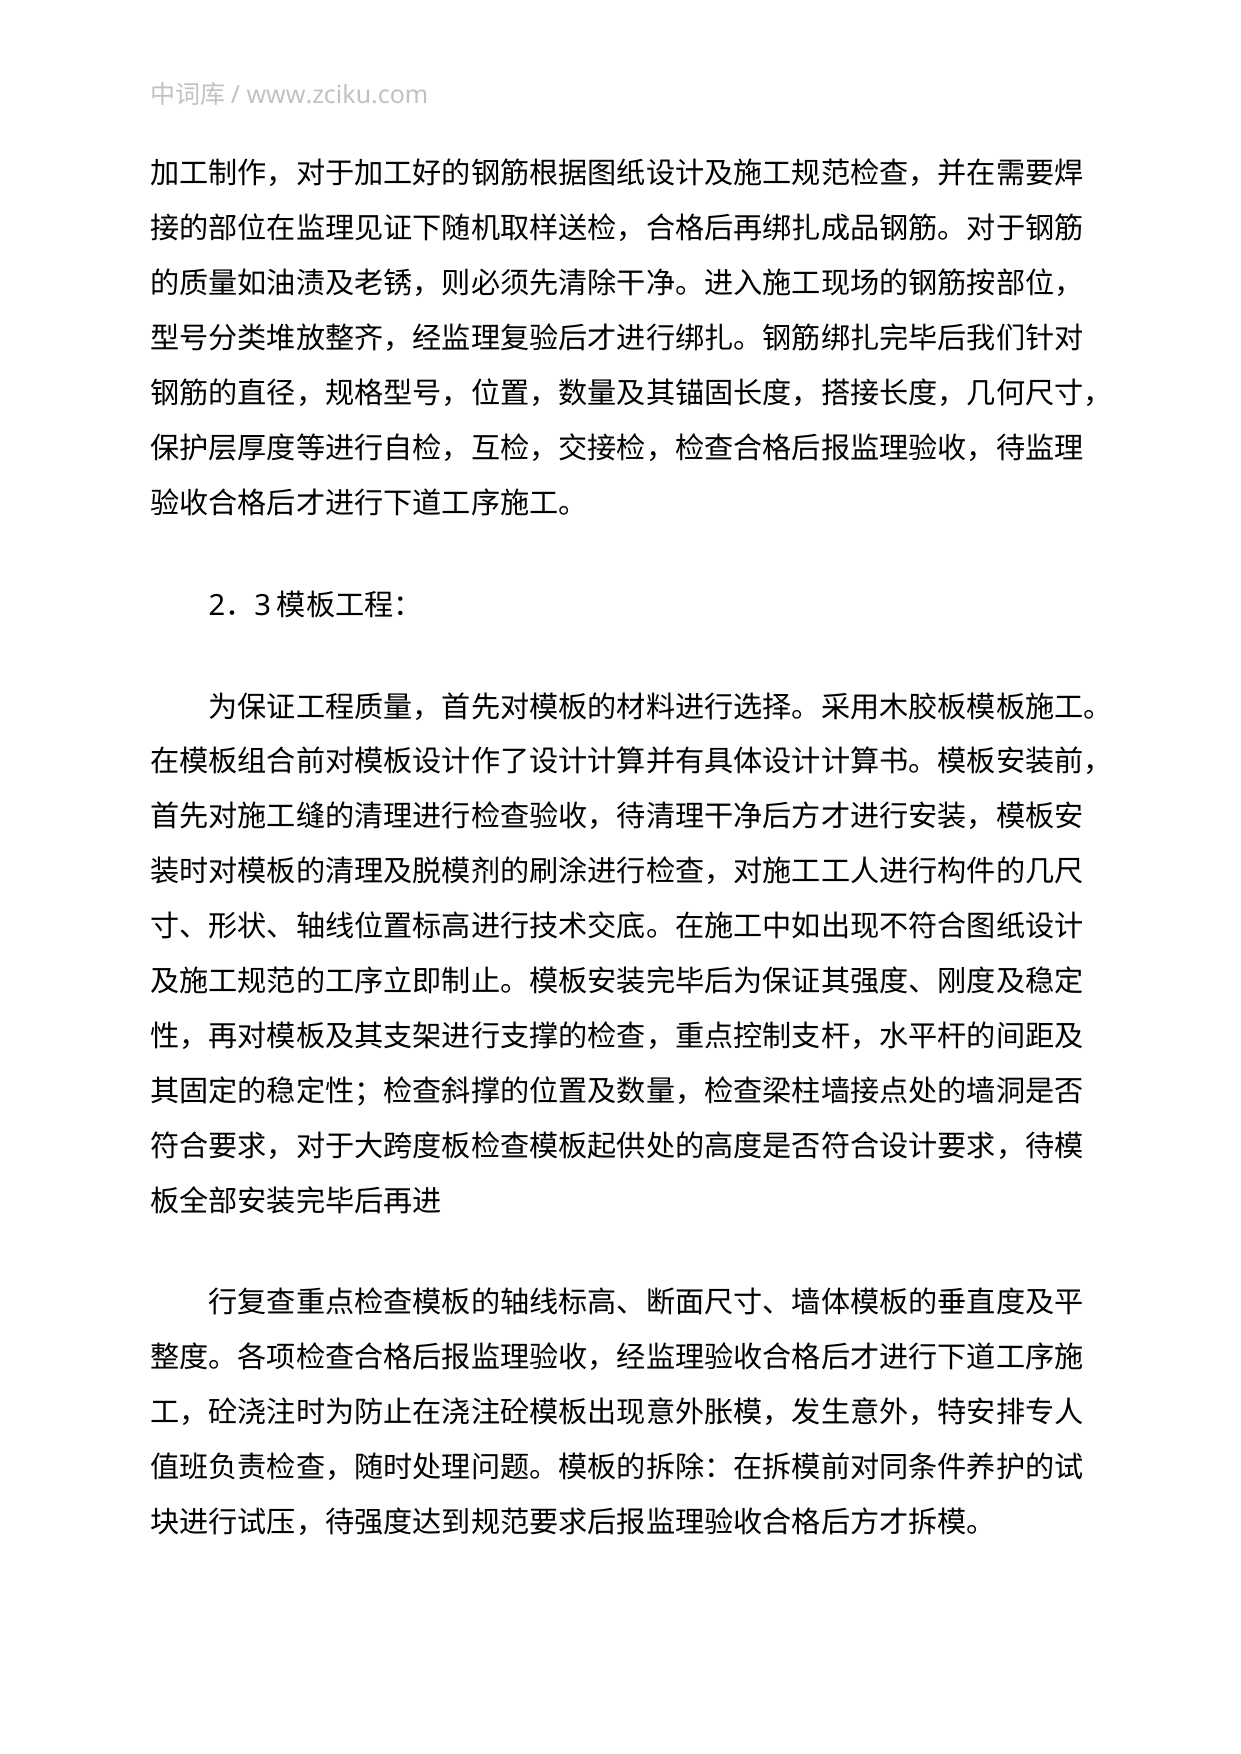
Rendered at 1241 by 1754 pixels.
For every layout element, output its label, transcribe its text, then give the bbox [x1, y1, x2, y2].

text 为保证工程质量，首先对模板的材料进行选择。采用木胶板模板施工。在模板组合前对模板设计作了设计计算并有具体设计计算书。模板安装前，首先对施工缝的清理进行检查验收，待清理干净后方才进行安装，模板安装时对模板的清理及脱模剂的刷涂进行检查，对施工工人进行构件的几尺寸、形状、轴线位置标高进行技术交底。在施工中如出现不符合图纸设计及施工规范的工序立即制止。模板安装完毕后为保证其强度、刚度及稳定性，再对模板及其支架进行支撑的检查，重点控制支杆，水平杆的间距及其固定的稳定性；检查斜撑的位置及数量，检查梁柱墙接点处的墙洞是否符合要求，对于大跨度板检查模板起供处的高度是否符合设计要求，待模板全部安装完毕后再进 [150, 683, 1090, 1219]
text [150, 150, 1090, 522]
text 行复查重点检查模板的轴线标高、断面尺寸、墙体模板的垂直度及平整度。各项检查合格后报监理验收，经监理验收合格后才进行下道工序施工，砼浇注时为防止在浇注砼模板出现意外胀模，发生意外，特安排专人值班负责检查，随时处理问题。模板的拆除：在拆模前对同条件养护的试块进行试压，待强度达到规范要求后报监理验收合格后方才拆模。 [150, 1279, 1090, 1541]
text 2．3模板工程： [150, 581, 1090, 623]
